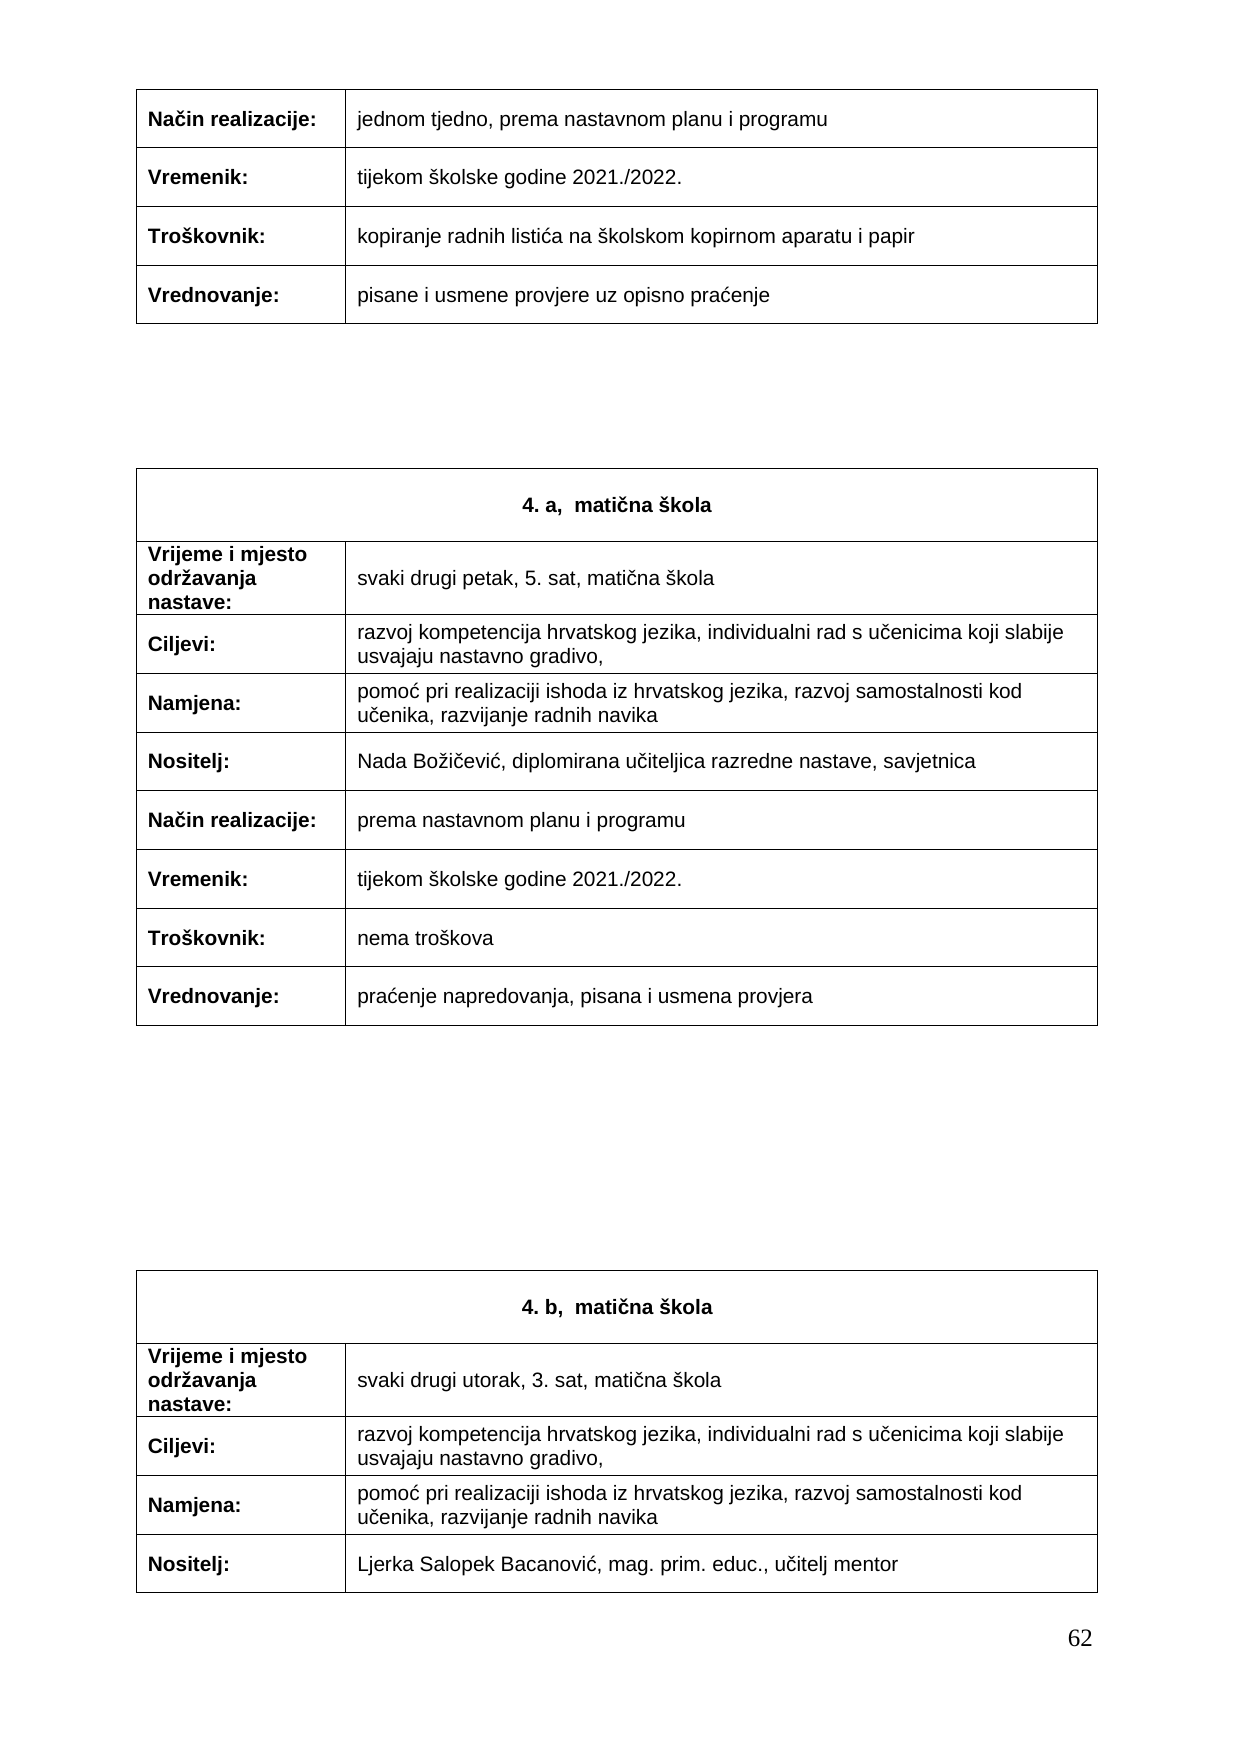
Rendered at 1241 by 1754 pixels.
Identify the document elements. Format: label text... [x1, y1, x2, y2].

table_cell Vrijeme i mjesto održavanja nastave: [137, 542, 345, 614]
table_cell tijekom školske godine 2021./2022. [346, 850, 1097, 907]
table_cell Vrednovanje: [137, 967, 345, 1025]
table_cell Način realizacije: [137, 90, 345, 147]
table_cell pomoć pri realizaciji ishoda iz hrvatskog jezika, razvoj samostalnosti kod učenika, razvijanje radnih navika [346, 674, 1097, 732]
table_cell Nositelj: [137, 733, 345, 790]
table_cell Vrijeme i mjesto održavanja nastave: [137, 1344, 345, 1416]
table_cell Vremenik: [137, 850, 345, 907]
table_cell Ljerka Salopek Bacanović, mag. prim. educ., učitelj mentor [346, 1535, 1097, 1592]
table_cell Nada Božičević, diplomirana učiteljica razredne nastave, savjetnica [346, 733, 1097, 790]
table_cell Način realizacije: [137, 791, 345, 849]
table_cell Ciljevi: [137, 615, 345, 673]
table_cell jednom tjedno, prema nastavnom planu i programu [346, 90, 1097, 147]
table_cell pomoć pri realizaciji ishoda iz hrvatskog jezika, razvoj samostalnosti kod učenika, razvijanje radnih navika [346, 1476, 1097, 1533]
table_cell svaki drugi petak, 5. sat, matična škola [346, 542, 1097, 614]
table_header 4. b, matična škola [137, 1271, 1097, 1343]
table_cell praćenje napredovanja, pisana i usmena provjera [346, 967, 1097, 1025]
table_cell prema nastavnom planu i programu [346, 791, 1097, 849]
table_cell razvoj kompetencija hrvatskog jezika, individualni rad s učenicima koji slabije usvajaju nastavno gradivo, [346, 615, 1097, 673]
table_cell Nositelj: [137, 1535, 345, 1592]
table_cell tijekom školske godine 2021./2022. [346, 148, 1097, 206]
table_header 4. a, matična škola [137, 469, 1097, 541]
table_cell nema troškova [346, 909, 1097, 966]
table_cell razvoj kompetencija hrvatskog jezika, individualni rad s učenicima koji slabije usvajaju nastavno gradivo, [346, 1417, 1097, 1475]
table_cell Namjena: [137, 1476, 345, 1533]
table_cell kopiranje radnih listića na školskom kopirnom aparatu i papir [346, 207, 1097, 264]
table_cell Namjena: [137, 674, 345, 732]
table_cell Troškovnik: [137, 909, 345, 966]
table_cell Vremenik: [137, 148, 345, 206]
table_cell Troškovnik: [137, 207, 345, 264]
table_cell pisane i usmene provjere uz opisno praćenje [346, 266, 1097, 323]
table_cell Ciljevi: [137, 1417, 345, 1475]
table_cell svaki drugi utorak, 3. sat, matična škola [346, 1344, 1097, 1416]
table_cell Vrednovanje: [137, 266, 345, 323]
